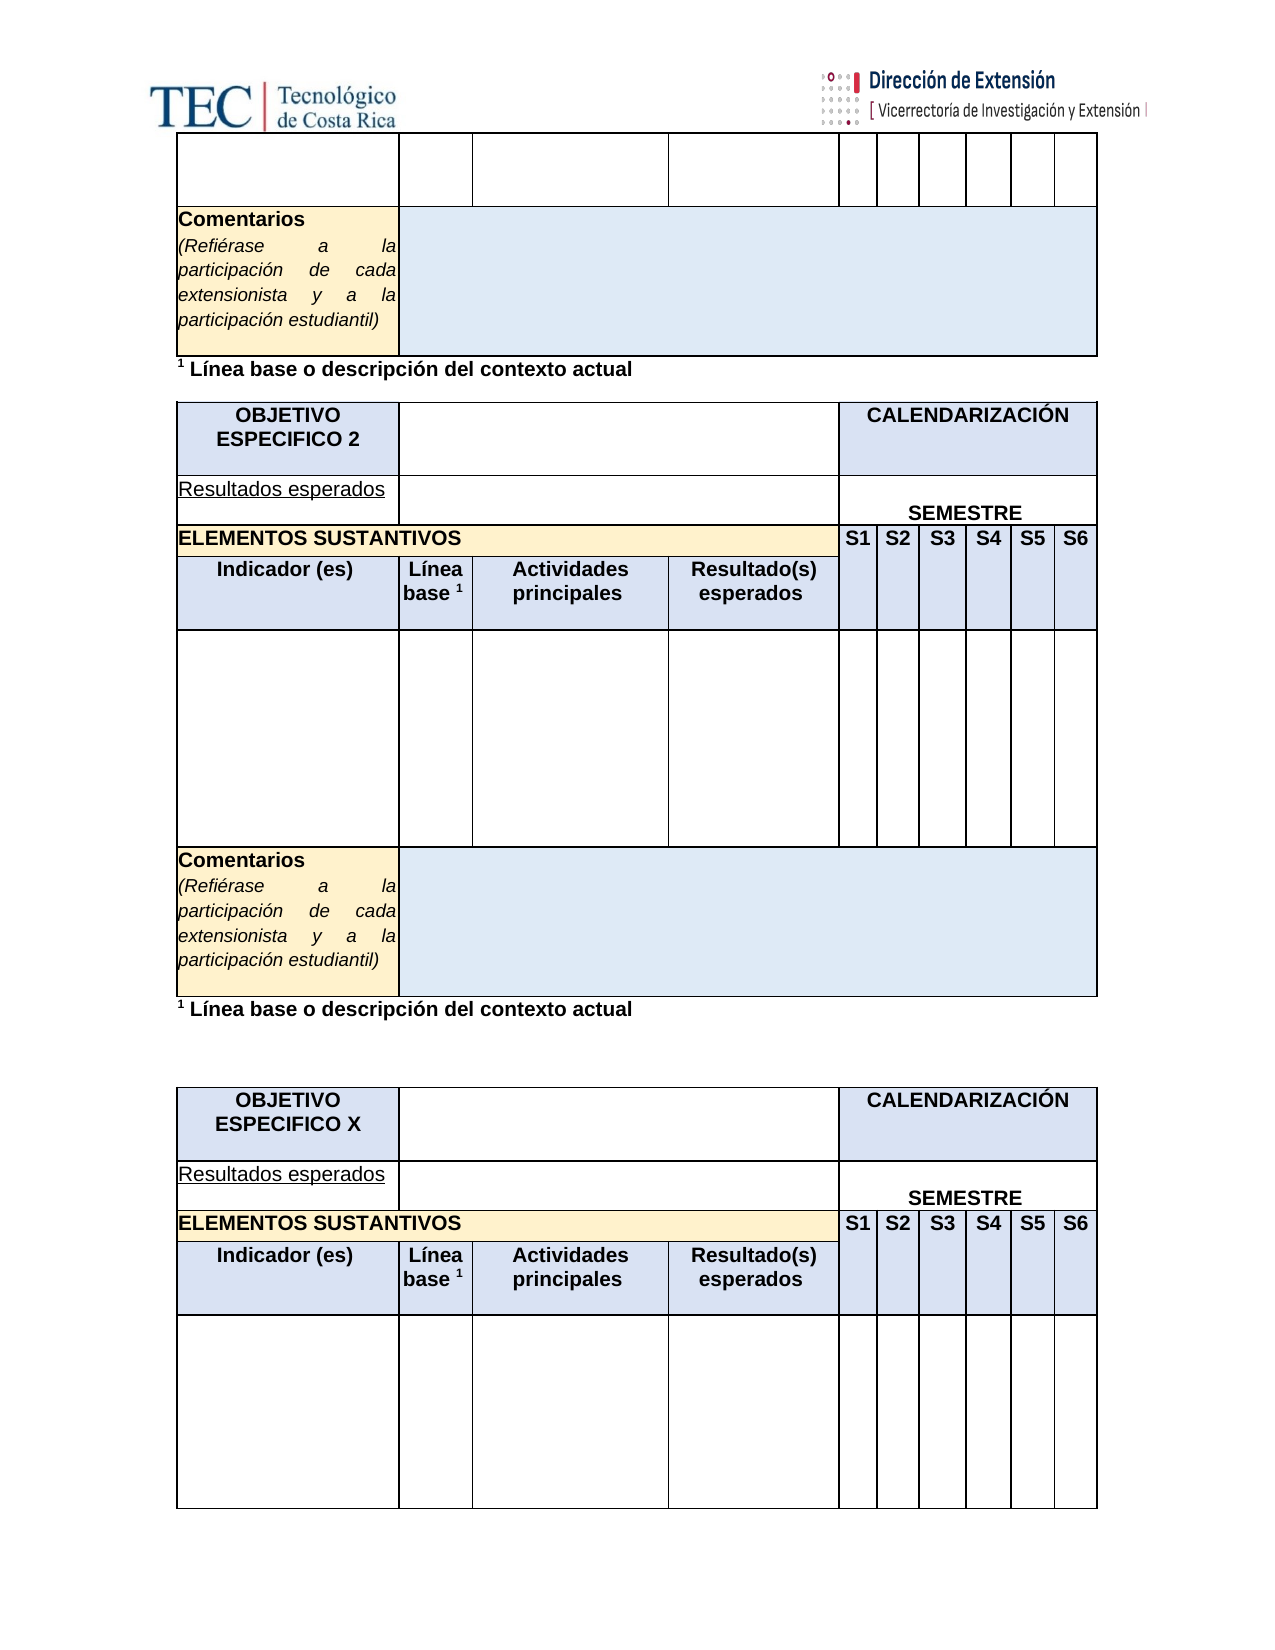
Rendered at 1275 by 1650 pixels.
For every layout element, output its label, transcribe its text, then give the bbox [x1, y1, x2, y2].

table_cell Comentarios (Refiérase a la participación de cada extensionista y a la participación estudiantil) [178, 207, 398, 355]
table_cell SEMESTRE [840, 476, 1096, 524]
table_cell S5 [1012, 1211, 1054, 1314]
table_cell [178, 134, 398, 206]
table_cell [878, 1316, 918, 1507]
table_cell Comentarios (Refiérase a la participación de cada extensionista y a la participación estudiantil) [178, 848, 398, 996]
table_cell [920, 1316, 965, 1507]
table_cell [669, 631, 838, 846]
table_cell Actividades principales [473, 557, 668, 629]
table_cell [920, 631, 965, 846]
text 1 Línea base o descripción del contexto actual [177, 997, 1098, 1021]
table_cell [400, 848, 1096, 996]
table_cell [400, 134, 472, 206]
table_header CALENDARIZACIÓN [840, 403, 1096, 475]
table_cell [967, 134, 1010, 206]
table_cell [400, 1316, 472, 1507]
table_cell [840, 631, 876, 846]
table_cell Actividades principales [473, 1242, 668, 1314]
table_cell S1 [840, 526, 876, 629]
table_cell [1012, 631, 1054, 846]
table_cell Indicador (es) [178, 557, 398, 629]
table_cell [400, 476, 838, 524]
table_cell [1012, 1316, 1054, 1507]
table_cell Resultado(s) esperados [669, 557, 838, 629]
table_cell [473, 1316, 668, 1507]
table_cell S4 [967, 1211, 1010, 1314]
table_header OBJETIVO ESPECIFICO 2 [178, 403, 398, 475]
table_cell S3 [920, 526, 965, 629]
table_cell Línea base 1 [400, 1242, 472, 1314]
table_header CALENDARIZACIÓN [840, 1088, 1096, 1160]
table_cell S5 [1012, 526, 1054, 629]
table_cell Línea base 1 [400, 557, 472, 629]
table_cell S3 [920, 1211, 965, 1314]
table_header OBJETIVO ESPECIFICO X [178, 1088, 398, 1160]
table_cell [400, 631, 472, 846]
table_cell [920, 134, 965, 206]
table_cell Resultados esperados [178, 476, 398, 524]
table_cell [840, 134, 876, 206]
table_cell ELEMENTOS SUSTANTIVOS [178, 1211, 838, 1241]
table_cell Resultados esperados [178, 1162, 398, 1209]
table_cell [878, 631, 918, 846]
table_cell SEMESTRE [840, 1162, 1096, 1209]
picture [821, 70, 1147, 125]
table_cell [878, 134, 918, 206]
table_cell [1055, 134, 1096, 206]
table_cell Resultado(s) esperados [669, 1242, 838, 1314]
table_cell [1012, 134, 1054, 206]
picture [122, 70, 429, 143]
table_cell [178, 1316, 398, 1507]
table_cell Indicador (es) [178, 1242, 398, 1314]
table_cell [1055, 1316, 1096, 1507]
table_cell [1055, 631, 1096, 846]
table_cell [473, 134, 668, 206]
table_cell [400, 1162, 838, 1209]
table_cell [178, 631, 398, 846]
table_cell S2 [878, 526, 918, 629]
table_cell S6 [1055, 526, 1096, 629]
table_cell [967, 1316, 1010, 1507]
text 1 Línea base o descripción del contexto actual [177, 357, 1098, 381]
table_header [400, 1088, 838, 1160]
table_cell [669, 1316, 838, 1507]
table_cell S6 [1055, 1211, 1096, 1314]
table_cell [967, 631, 1010, 846]
table_cell [840, 1316, 876, 1507]
table_header [400, 403, 838, 475]
table_cell [669, 134, 838, 206]
table_cell S1 [840, 1211, 876, 1314]
table_cell [473, 631, 668, 846]
table_cell S4 [967, 526, 1010, 629]
table_cell [400, 207, 1096, 355]
table_cell S2 [878, 1211, 918, 1314]
table_cell ELEMENTOS SUSTANTIVOS [178, 526, 838, 556]
